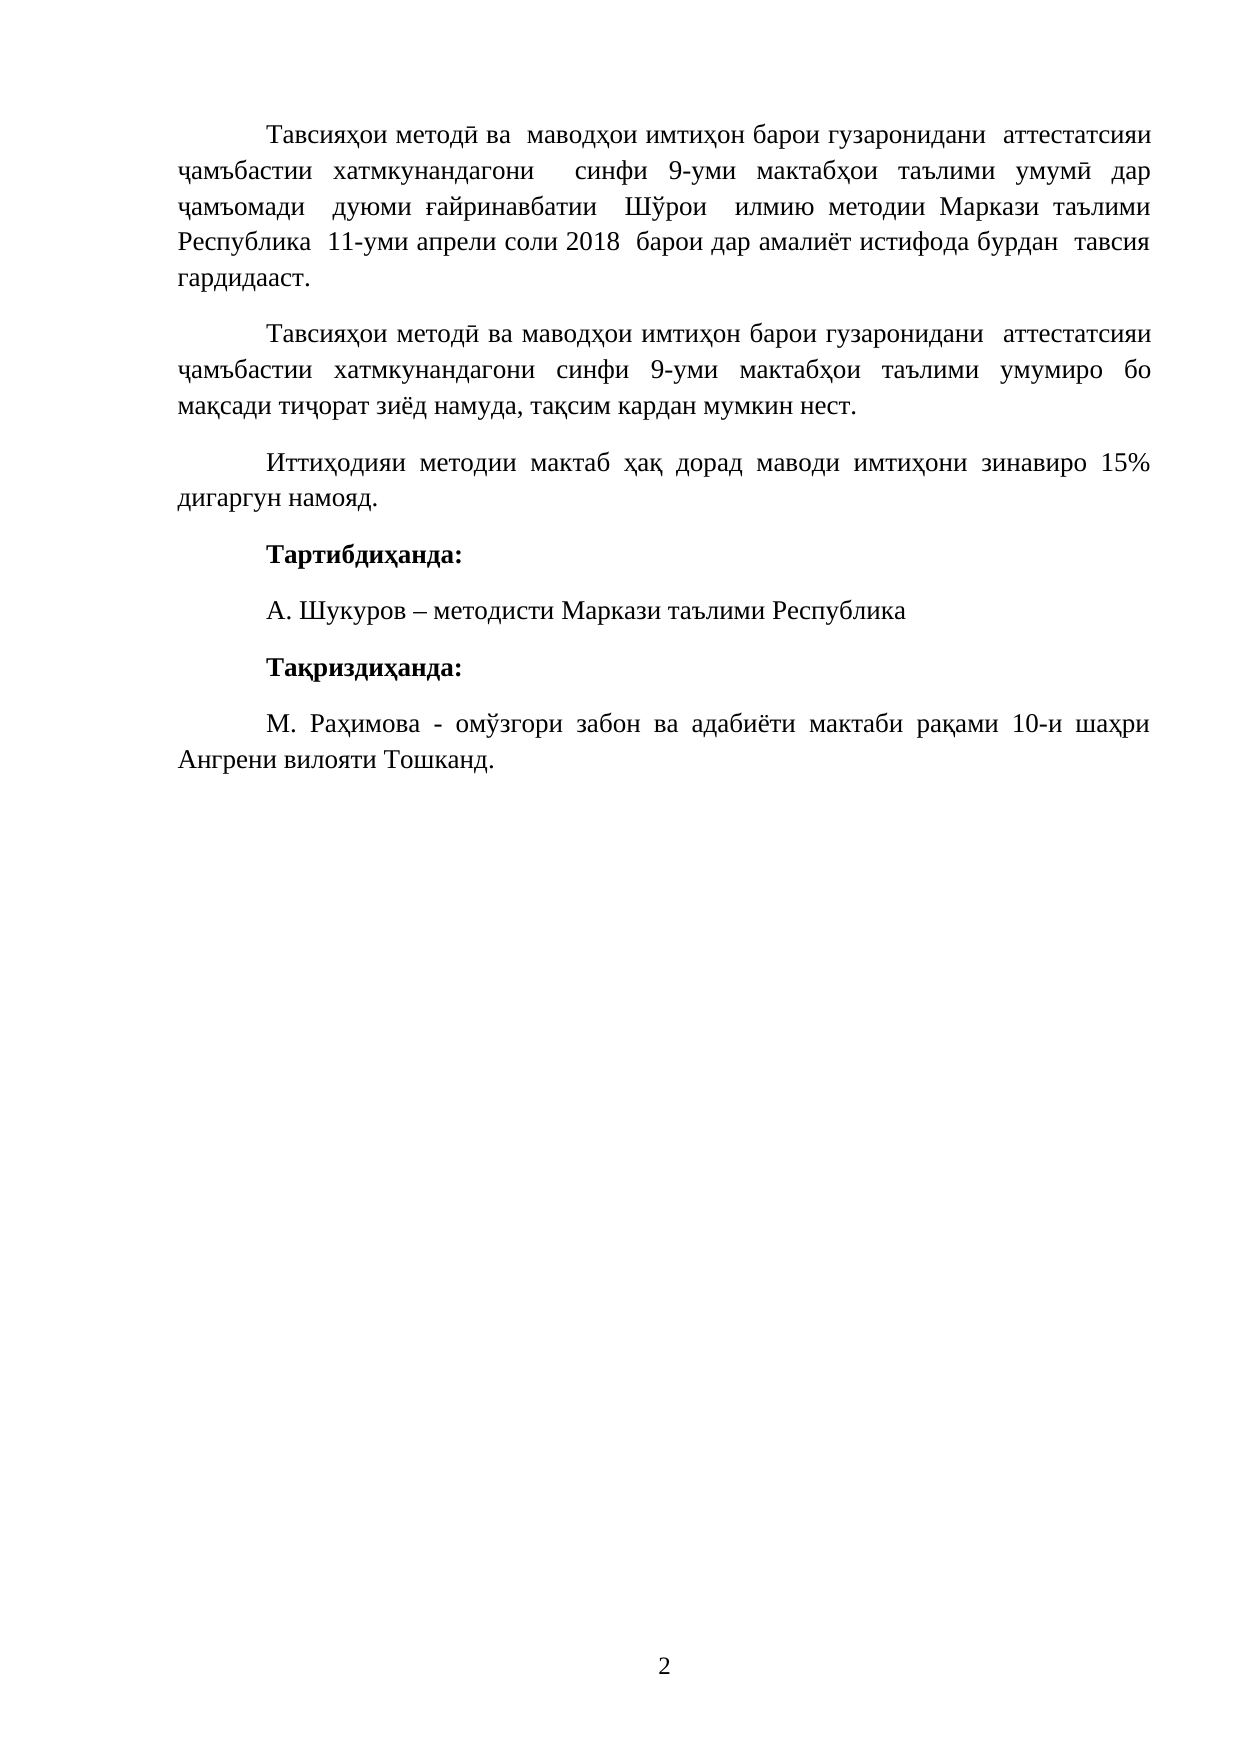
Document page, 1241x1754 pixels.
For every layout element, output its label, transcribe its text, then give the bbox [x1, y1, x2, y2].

text Тақриздиҳанда: [177, 651, 1152, 682]
text Иттиҳодияи методии мактаб ҳақ дорад маводи имтиҳони зинавиро 15% дигаргун намояд. [177, 446, 1152, 512]
text Тавсияҳои методӣ ва маводҳои имтиҳон барои гузаронидани аттестатсияи ҷамъбастии хатмкунандагони синфи 9-уми мактабҳои таълими умумӣ дар ҷамъомади дуюми ғайринавбатии Шўрои илмию методии Маркази таълими Республика 11-уми апрели соли 2018 барои дар амалиёт истифода бурдан тавсия гардидааст. [177, 118, 1152, 292]
text М. Раҳимова - омўзгори забон ва адабиёти мактаби рақами 10-и шаҳри Ангрени вилояти Тошканд. [177, 708, 1152, 774]
text А. Шукуров – методисти Маркази таълими Республика [177, 594, 1152, 626]
text Тавсияҳои методӣ ва маводҳои имтиҳон барои гузаронидани аттестатсияи ҷамъбастии хатмкунандагони синфи 9-уми мактабҳои таълими умумиро бо мақсади тиҷорат зиёд намуда, тақсим кардан мумкин нест. [177, 318, 1152, 420]
text Тартибдиҳанда: [177, 538, 1152, 569]
